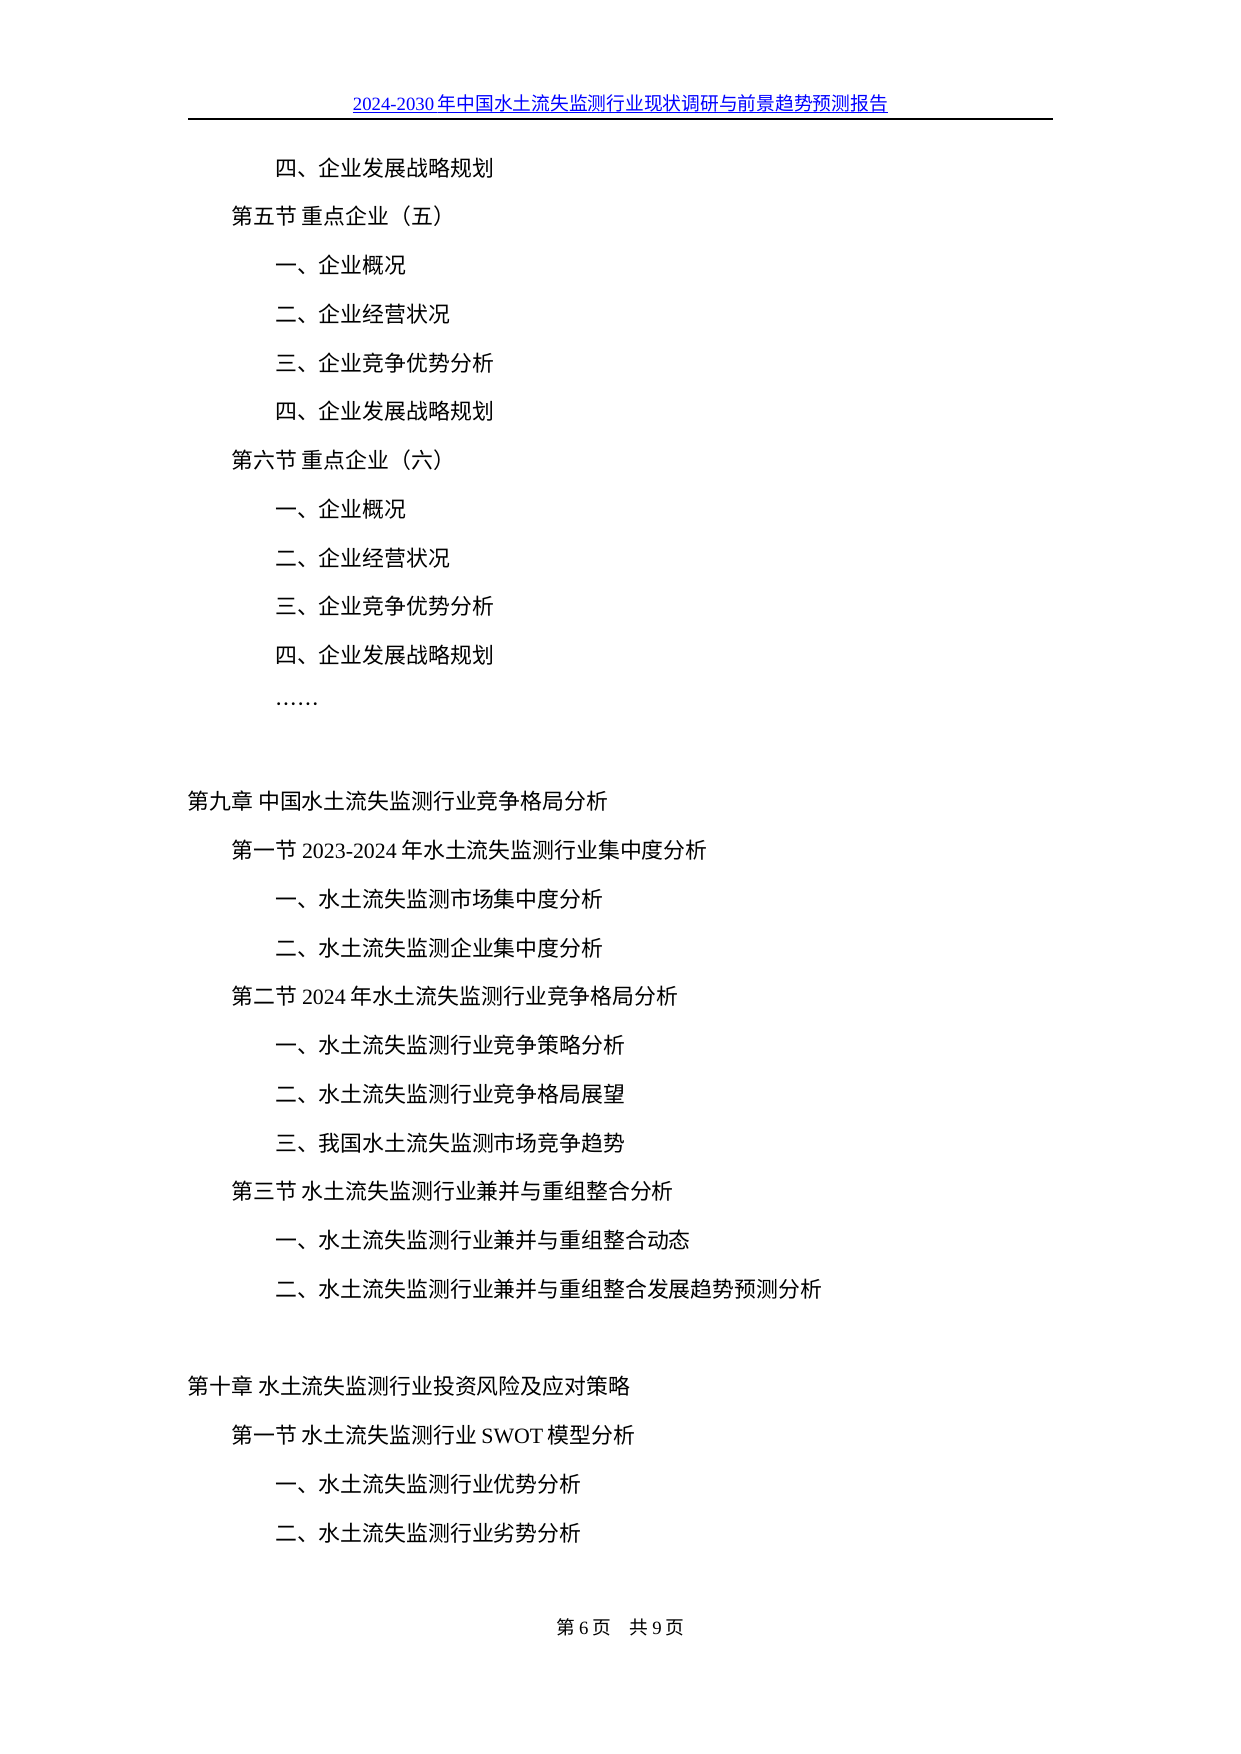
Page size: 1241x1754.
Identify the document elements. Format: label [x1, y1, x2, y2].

text [187, 150, 1053, 1548]
